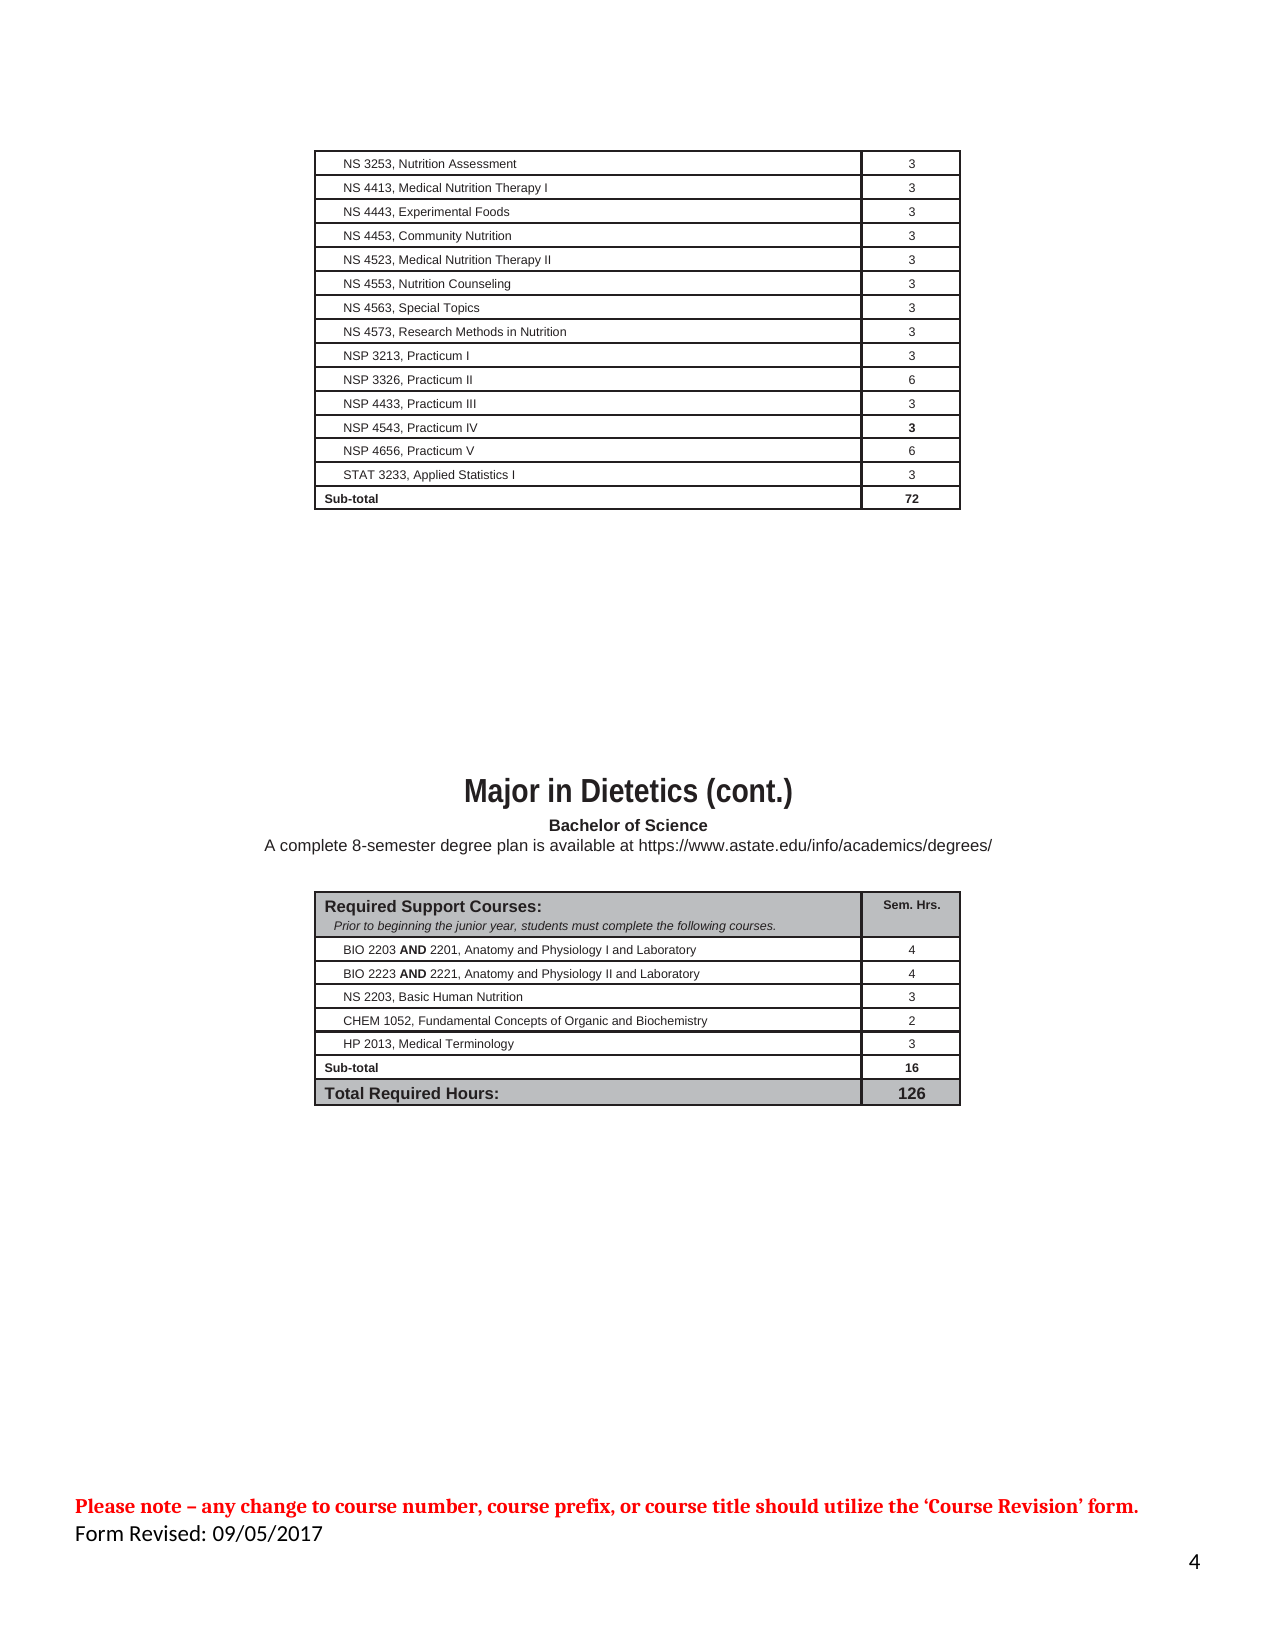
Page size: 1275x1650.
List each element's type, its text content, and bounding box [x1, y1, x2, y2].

table_cell NSP 4433, Practicum III [316, 392, 860, 413]
table_cell NS 4523, Medical Nutrition Therapy II [316, 248, 860, 270]
table_cell 4 [863, 938, 959, 959]
table_cell 3 [863, 200, 959, 222]
table_cell NS 4453, Community Nutrition [316, 224, 860, 246]
table_cell NSP 4656, Practicum V [316, 439, 860, 461]
table_cell NSP 3326, Practicum II [316, 368, 860, 389]
table_cell 3 [863, 248, 959, 270]
table_cell BIO 2223 AND 2221, Anatomy and Physiology II and Laboratory [316, 962, 860, 983]
table_cell NSP 3213, Practicum I [316, 344, 860, 366]
table_cell 3 [863, 152, 959, 174]
table_cell NS 4563, Special Topics [316, 296, 860, 318]
table_cell NS 4413, Medical Nutrition Therapy I [316, 176, 860, 198]
table_cell 3 [863, 985, 959, 1007]
table_cell BIO 2203 AND 2201, Anatomy and Physiology I and Laboratory [316, 938, 860, 959]
table_cell 3 [863, 224, 959, 246]
text Bachelor of Science [75, 816, 1181, 835]
table_cell STAT 3233, Applied Statistics I [316, 463, 860, 484]
table_cell NS 4443, Experimental Foods [316, 200, 860, 222]
table_cell NS 2203, Basic Human Nutrition [316, 985, 860, 1007]
table_cell 6 [863, 368, 959, 389]
table_cell NS 3253, Nutrition Assessment [316, 152, 860, 174]
text Major in Dietetics (cont.) [75, 771, 1182, 809]
table_cell 126 [863, 1080, 959, 1104]
table_cell 3 [863, 463, 959, 484]
table_cell 3 [863, 320, 959, 342]
table_cell 16 [863, 1056, 959, 1078]
table_cell NS 4553, Nutrition Counseling [316, 272, 860, 294]
text A complete 8-semester degree plan is available at https://www.astate.edu/info/academics/degrees/ [75, 836, 1181, 855]
table_cell 2 [863, 1009, 959, 1030]
table_header Required Support Courses: Prior to beginning the junior year, students must complete the following courses. [316, 893, 860, 936]
table_cell NSP 4543, Practicum IV [316, 416, 860, 437]
table_cell 3 [863, 416, 959, 437]
table_cell 3 [863, 272, 959, 294]
table_cell Total Required Hours: [316, 1080, 860, 1104]
table_cell Sub-total [316, 1056, 860, 1078]
table_cell Sub-total [316, 487, 860, 508]
table_cell CHEM 1052, Fundamental Concepts of Organic and Biochemistry [316, 1009, 860, 1030]
table_cell HP 2013, Medical Terminology [316, 1033, 860, 1054]
table_header Sem. Hrs. [863, 893, 959, 936]
table_cell 3 [863, 296, 959, 318]
table_cell 6 [863, 439, 959, 461]
table_cell NS 4573, Research Methods in Nutrition [316, 320, 860, 342]
table_cell 3 [863, 1033, 959, 1054]
table_cell 72 [863, 487, 959, 508]
table_cell 3 [863, 392, 959, 413]
table_cell 3 [863, 176, 959, 198]
table_cell 4 [863, 962, 959, 983]
table_cell 3 [863, 344, 959, 366]
